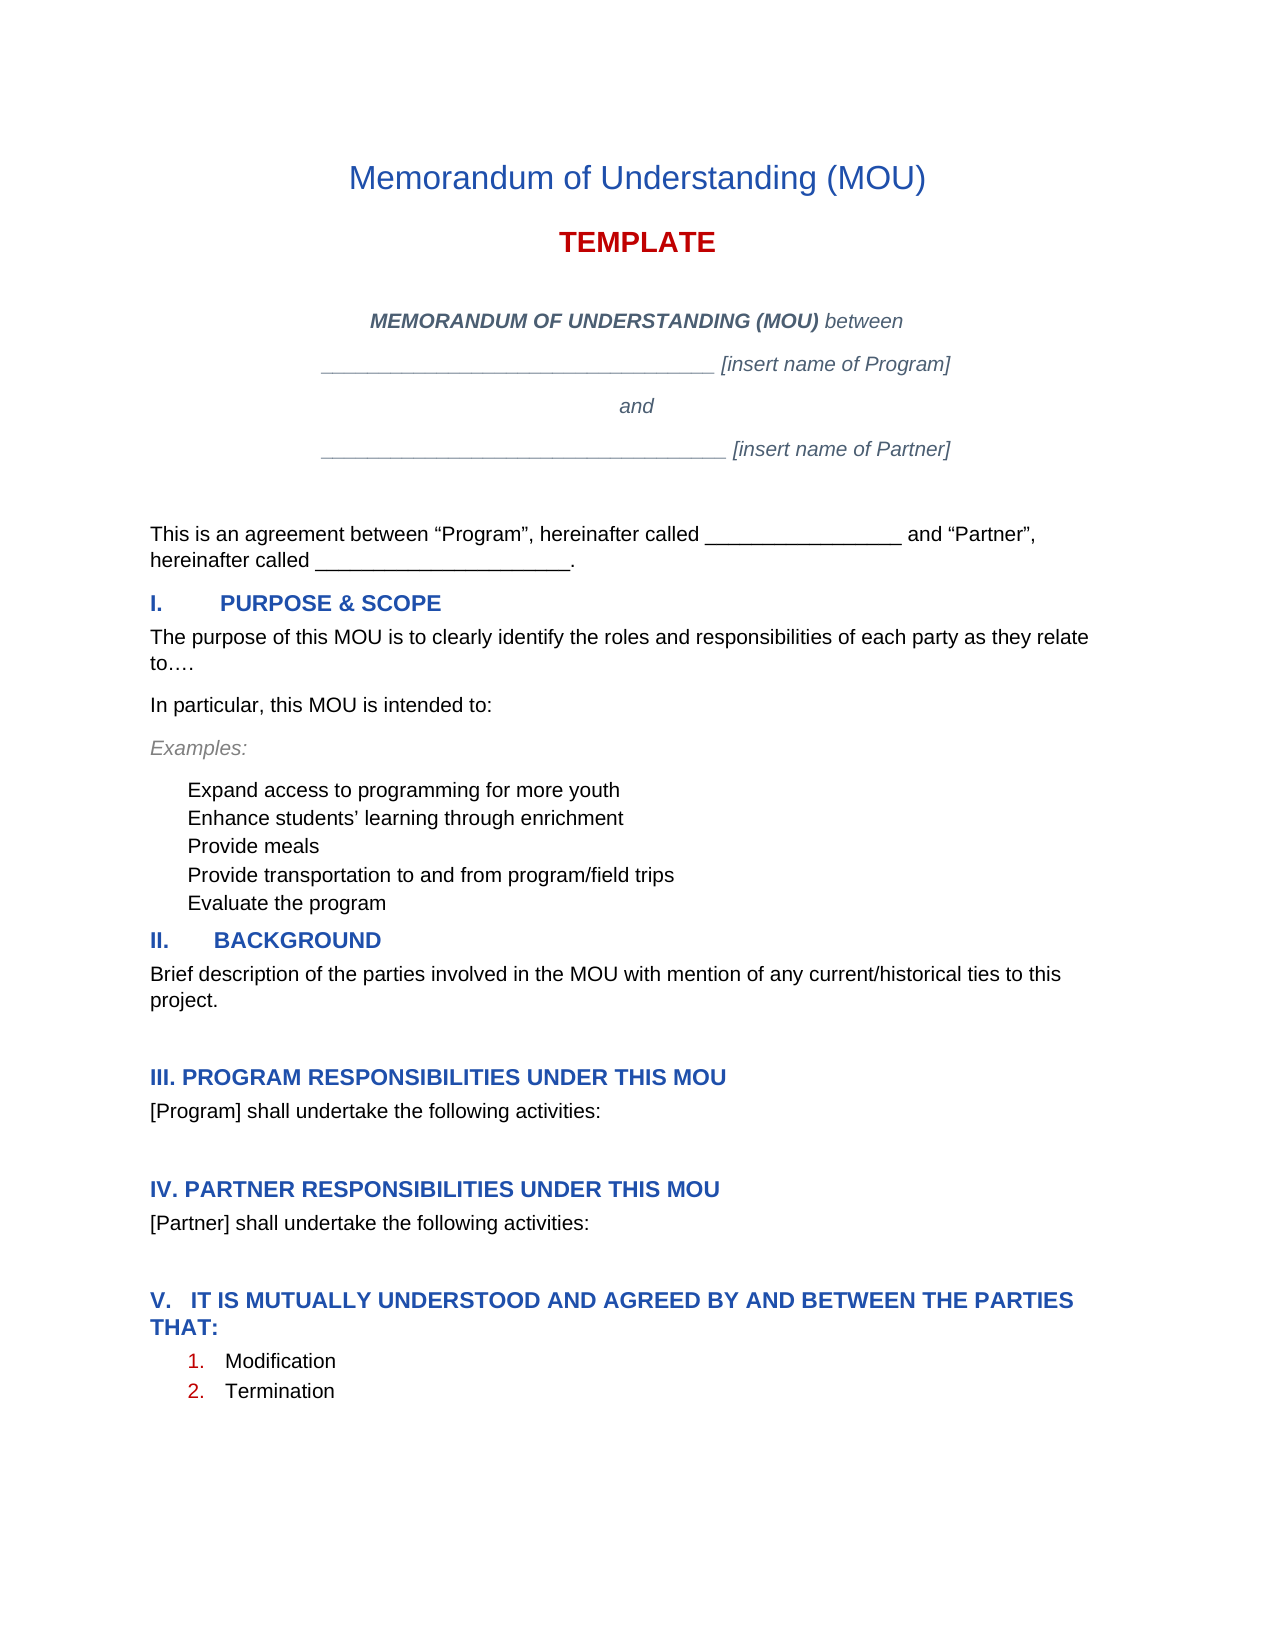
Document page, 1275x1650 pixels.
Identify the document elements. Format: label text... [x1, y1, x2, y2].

text IV. PARTNER RESPONSIBILITIES UNDER THIS MOU [150, 1176, 1125, 1202]
text Provide meals [187, 834, 1125, 858]
text Brief description of the parties involved in the MOU with mention of any current/historical ties to this project. [150, 962, 1125, 1045]
text In particular, this MOU is intended to: [150, 693, 1125, 717]
text MEMORANDUM OF UNDERSTANDING (MOU) between [150, 309, 1125, 333]
text Evaluate the program [187, 891, 1125, 914]
text Examples: [150, 736, 1125, 759]
text This is an agreement between “Program”, hereinafter called _________________ and “Partner”, hereinafter called ______________________. [150, 522, 1125, 571]
text V. IT IS MUTUALLY UNDERSTOOD AND AGREED BY AND BETWEEN THE PARTIES THAT: [150, 1287, 1125, 1340]
text and [150, 394, 1125, 418]
text Enhance students’ learning through enrichment [187, 806, 1125, 830]
text TEMPLATE [150, 225, 1125, 258]
text The purpose of this MOU is to clearly identify the roles and responsibilities of each party as they relate to…. [150, 625, 1125, 674]
text [Program] shall undertake the following activities: [150, 1099, 1125, 1157]
text __________________________________ [insert name of Program] [150, 352, 1125, 376]
list Modification [187, 1348, 1125, 1372]
text ___________________________________ [insert name of Partner] [150, 437, 1125, 461]
text II. BACKGROUND [150, 927, 1125, 953]
list Termination [187, 1378, 1125, 1436]
text I. PURPOSE & SCOPE [150, 590, 1125, 616]
text III. PROGRAM RESPONSIBILITIES UNDER THIS MOU [150, 1064, 1125, 1091]
text Memorandum of Understanding (MOU) [150, 158, 1125, 197]
text Provide transportation to and from program/field trips [187, 862, 1125, 886]
text [Partner] shall undertake the following activities: [150, 1211, 1125, 1268]
text Expand access to programming for more youth [187, 778, 1125, 802]
